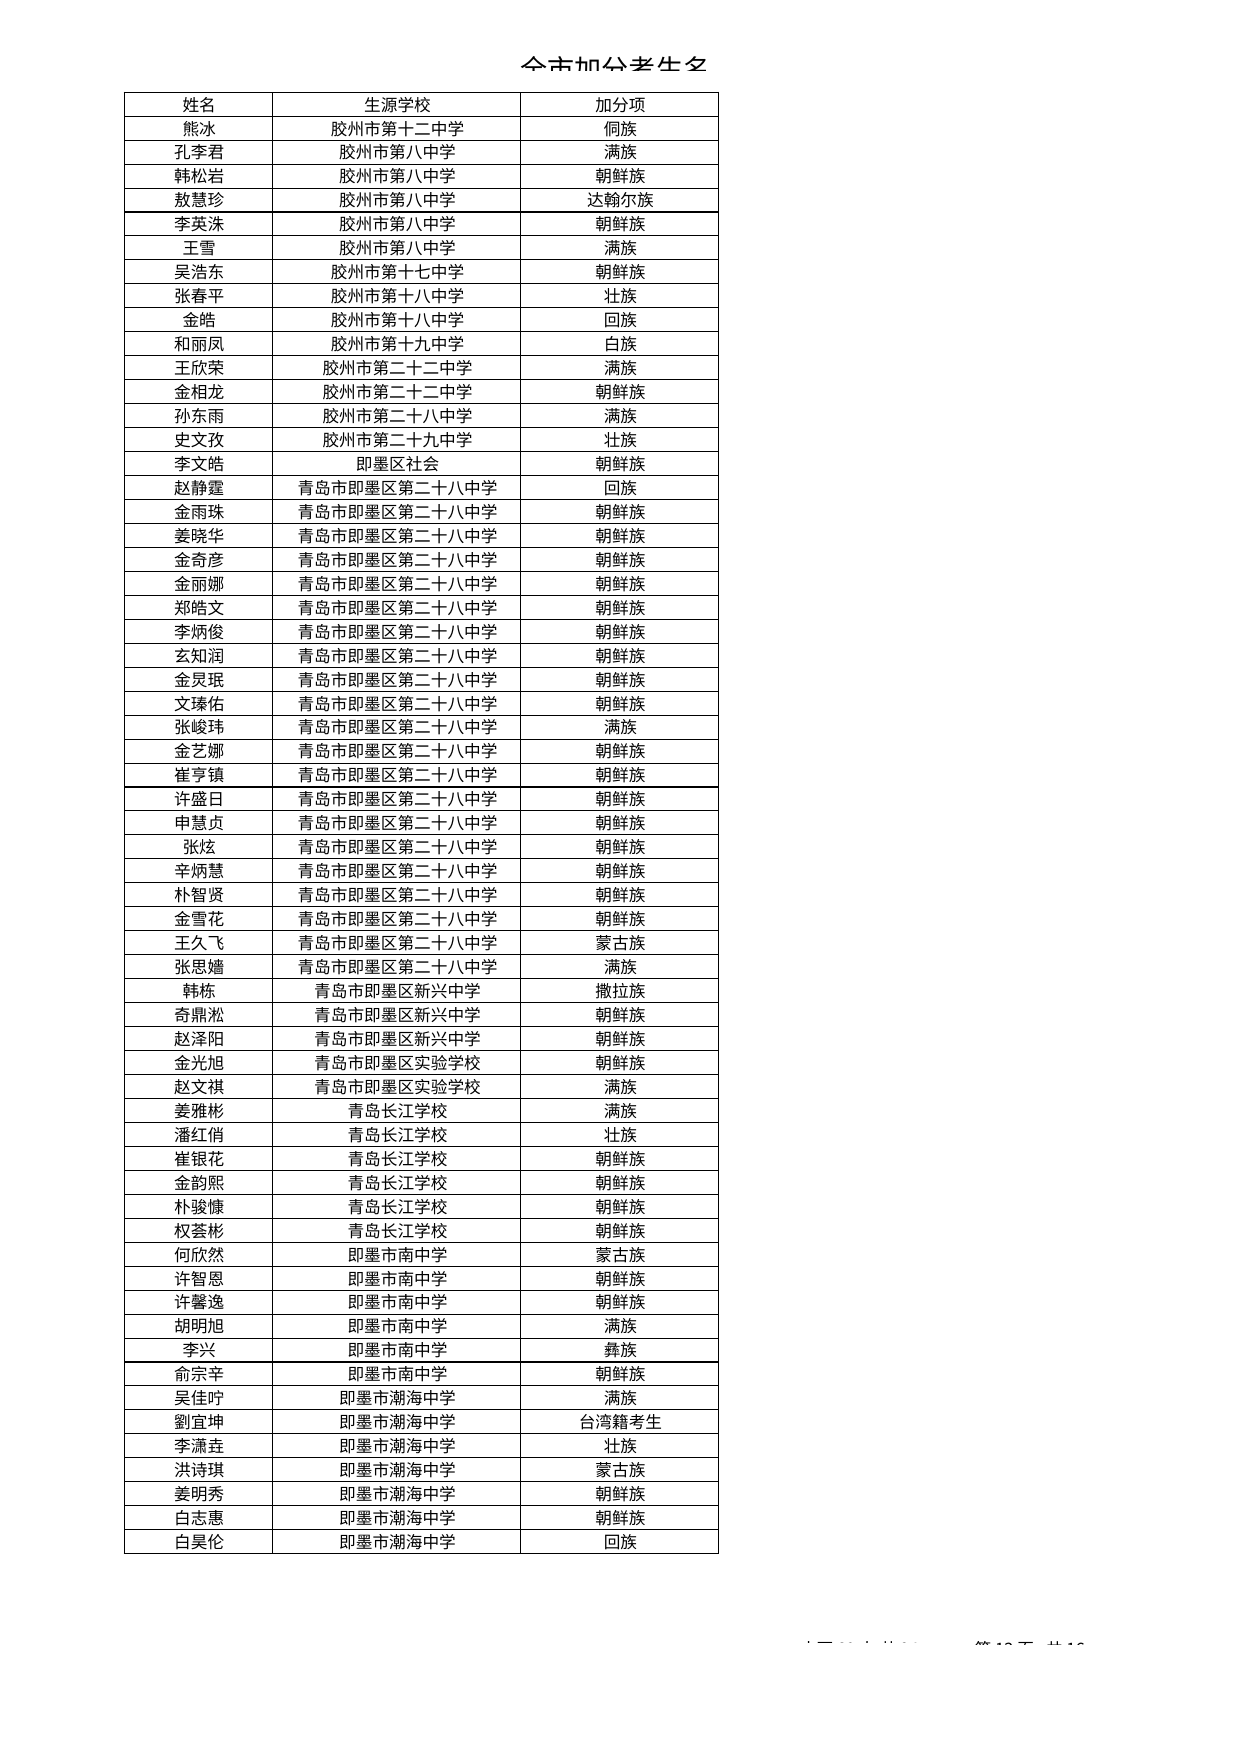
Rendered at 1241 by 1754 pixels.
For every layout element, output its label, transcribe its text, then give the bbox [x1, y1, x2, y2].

table_cell 许智恩 [125, 1267, 272, 1289]
table_cell 朝鲜族 [521, 596, 718, 619]
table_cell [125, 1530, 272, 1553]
table_cell 朝鲜族 [521, 644, 718, 667]
table_cell 青岛市即墨区第二十八中学 [273, 644, 520, 667]
table_cell 文瑧佑 [125, 692, 272, 714]
table_cell 回族 [521, 476, 718, 499]
table_cell 满族 [521, 1075, 718, 1098]
table_cell 孔李君 [125, 141, 272, 163]
table_cell 韩栋 [125, 979, 272, 1002]
table_cell 和丽凤 [125, 332, 272, 355]
table_cell 青岛长江学校 [273, 1147, 520, 1170]
table_cell 朝鲜族 [521, 1291, 718, 1313]
table_cell 李英洙 [125, 213, 272, 235]
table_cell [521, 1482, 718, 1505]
table_cell 青岛市即墨区新兴中学 [273, 1027, 520, 1050]
table_cell 朝鲜族 [521, 572, 718, 595]
table_cell 蒙古族 [521, 1243, 718, 1266]
table_cell 即墨市南中学 [273, 1363, 520, 1385]
table_cell 青岛长江学校 [273, 1099, 520, 1122]
table_cell 彝族 [521, 1339, 718, 1361]
table_cell 金丽娜 [125, 572, 272, 595]
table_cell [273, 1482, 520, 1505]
table_cell 孙东雨 [125, 404, 272, 427]
table_cell 满族 [521, 141, 718, 163]
table_cell 青岛长江学校 [273, 1195, 520, 1218]
table_cell 即墨市南中学 [273, 1243, 520, 1266]
table_cell 朝鲜族 [521, 500, 718, 523]
table_cell 俞宗辛 [125, 1363, 272, 1385]
table_cell 金皓 [125, 308, 272, 331]
table_cell 朝鲜族 [521, 260, 718, 283]
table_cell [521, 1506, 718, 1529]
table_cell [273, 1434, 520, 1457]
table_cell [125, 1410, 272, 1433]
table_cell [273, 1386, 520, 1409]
table_cell 白族 [521, 332, 718, 355]
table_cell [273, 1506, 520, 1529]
table_cell 青岛市即墨区第二十八中学 [273, 692, 520, 714]
table_cell 青岛市即墨区实验学校 [273, 1051, 520, 1074]
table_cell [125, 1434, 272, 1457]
table_cell 奇鼎淞 [125, 1003, 272, 1026]
table_cell 胶州市第十八中学 [273, 308, 520, 331]
table_cell 青岛市即墨区第二十八中学 [273, 764, 520, 786]
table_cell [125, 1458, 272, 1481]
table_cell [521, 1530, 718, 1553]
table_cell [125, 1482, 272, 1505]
table_cell 史文孜 [125, 428, 272, 451]
table_cell 青岛市即墨区第二十八中学 [273, 931, 520, 954]
table_cell 壮族 [521, 1123, 718, 1146]
table_cell 朝鲜族 [521, 1219, 718, 1242]
table_cell 玄知润 [125, 644, 272, 667]
table_cell 青岛市即墨区第二十八中学 [273, 883, 520, 906]
table_cell 即墨市南中学 [273, 1315, 520, 1337]
table_cell 许馨逸 [125, 1291, 272, 1313]
table_cell 青岛市即墨区第二十八中学 [273, 668, 520, 691]
table_cell 撒拉族 [521, 979, 718, 1002]
table_cell 青岛市即墨区实验学校 [273, 1075, 520, 1098]
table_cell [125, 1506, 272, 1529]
table_header 姓名 [125, 93, 272, 116]
table_cell 李炳俊 [125, 620, 272, 643]
table_cell 何欣然 [125, 1243, 272, 1266]
table_cell 张思嬙 [125, 955, 272, 978]
table_cell 金艺娜 [125, 740, 272, 762]
table_cell 青岛市即墨区第二十八中学 [273, 811, 520, 834]
table_cell 朝鲜族 [521, 692, 718, 714]
table_cell 朝鲜族 [521, 764, 718, 786]
table_cell 即墨市南中学 [273, 1291, 520, 1313]
table_cell 青岛长江学校 [273, 1219, 520, 1242]
table_cell 朴智贤 [125, 883, 272, 906]
table_cell 朝鲜族 [521, 1003, 718, 1026]
table_cell 王久飞 [125, 931, 272, 954]
table_cell 满族 [521, 1315, 718, 1337]
table_cell 朝鲜族 [521, 620, 718, 643]
table_cell 朝鲜族 [521, 668, 718, 691]
table_cell 赵静霆 [125, 476, 272, 499]
table_cell 侗族 [521, 117, 718, 139]
table_cell 胶州市第二十九中学 [273, 428, 520, 451]
table_cell 达翰尔族 [521, 189, 718, 211]
table_cell 满族 [521, 404, 718, 427]
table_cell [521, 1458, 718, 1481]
table_cell 熊冰 [125, 117, 272, 139]
table_cell 胶州市第十七中学 [273, 260, 520, 283]
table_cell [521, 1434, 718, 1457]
table_cell 青岛市即墨区第二十八中学 [273, 476, 520, 499]
table_cell 青岛市即墨区第二十八中学 [273, 596, 520, 619]
table_cell 青岛市即墨区第二十八中学 [273, 955, 520, 978]
table_cell 姜雅彬 [125, 1099, 272, 1122]
table_cell 即墨市南中学 [273, 1339, 520, 1361]
table_cell 胶州市第二十二中学 [273, 356, 520, 379]
table_cell 壮族 [521, 284, 718, 307]
table_cell 许盛日 [125, 788, 272, 810]
table_cell 朝鲜族 [521, 788, 718, 810]
table_cell 满族 [521, 955, 718, 978]
table_cell 辛炳慧 [125, 859, 272, 882]
table_cell 青岛市即墨区第二十八中学 [273, 500, 520, 523]
table_cell 青岛市即墨区新兴中学 [273, 1003, 520, 1026]
table_cell 金韵熙 [125, 1171, 272, 1194]
table_cell 胶州市第八中学 [273, 141, 520, 163]
table_cell 朝鲜族 [521, 883, 718, 906]
table_cell 朝鲜族 [521, 1363, 718, 1385]
table_cell 即墨市南中学 [273, 1267, 520, 1289]
table_cell 满族 [521, 1099, 718, 1122]
table_cell 胶州市第十八中学 [273, 284, 520, 307]
table_cell 朝鲜族 [521, 524, 718, 547]
table_cell 青岛市即墨区第二十八中学 [273, 524, 520, 547]
table_cell 潘红俏 [125, 1123, 272, 1146]
table_cell 青岛市即墨区第二十八中学 [273, 835, 520, 858]
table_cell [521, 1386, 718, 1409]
table_cell 朝鲜族 [521, 452, 718, 475]
table_cell 青岛长江学校 [273, 1171, 520, 1194]
table_cell 朝鲜族 [521, 548, 718, 571]
table_cell 满族 [521, 716, 718, 738]
table_cell 王欣荣 [125, 356, 272, 379]
table_cell 李文皓 [125, 452, 272, 475]
table_cell 胶州市第八中学 [273, 213, 520, 235]
table_cell 青岛长江学校 [273, 1123, 520, 1146]
table_cell 金炅珉 [125, 668, 272, 691]
table_cell 青岛市即墨区第二十八中学 [273, 548, 520, 571]
table_cell 张炫 [125, 835, 272, 858]
table_cell 青岛市即墨区第二十八中学 [273, 572, 520, 595]
table_cell 吴佳咛 [125, 1386, 272, 1409]
table_cell 申慧贞 [125, 811, 272, 834]
table_cell 蒙古族 [521, 931, 718, 954]
table_cell 回族 [521, 308, 718, 331]
table_cell 满族 [521, 356, 718, 379]
table_cell 金光旭 [125, 1051, 272, 1074]
table_cell 青岛市即墨区新兴中学 [273, 979, 520, 1002]
table_cell 青岛市即墨区第二十八中学 [273, 907, 520, 930]
table_cell 胶州市第八中学 [273, 189, 520, 211]
table_cell 青岛市即墨区第二十八中学 [273, 716, 520, 738]
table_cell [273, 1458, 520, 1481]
table_cell 青岛市即墨区第二十八中学 [273, 620, 520, 643]
table_cell 崔银花 [125, 1147, 272, 1170]
table_cell 朝鲜族 [521, 1051, 718, 1074]
table_cell 王雪 [125, 236, 272, 259]
table_cell 胡明旭 [125, 1315, 272, 1337]
table_cell 朝鲜族 [521, 907, 718, 930]
table_cell 朝鲜族 [521, 165, 718, 187]
table_cell 满族 [521, 236, 718, 259]
table_cell 胶州市第二十八中学 [273, 404, 520, 427]
table_cell 胶州市第八中学 [273, 165, 520, 187]
table_cell 朝鲜族 [521, 1147, 718, 1170]
table_cell 姜晓华 [125, 524, 272, 547]
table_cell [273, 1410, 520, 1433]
table_cell 朝鲜族 [521, 1195, 718, 1218]
table_cell 赵泽阳 [125, 1027, 272, 1050]
table_cell 胶州市第十九中学 [273, 332, 520, 355]
table_cell 赵文祺 [125, 1075, 272, 1098]
table_cell 金雪花 [125, 907, 272, 930]
table_cell 金相龙 [125, 380, 272, 403]
table_cell 吴浩东 [125, 260, 272, 283]
table_cell 李兴 [125, 1339, 272, 1361]
table_cell 郑皓文 [125, 596, 272, 619]
table_cell 朝鲜族 [521, 859, 718, 882]
table_cell 权荟彬 [125, 1219, 272, 1242]
table_header 加分项 [521, 93, 718, 116]
table_cell 朝鲜族 [521, 1267, 718, 1289]
table_cell 朝鲜族 [521, 740, 718, 762]
table_cell 张春平 [125, 284, 272, 307]
table_cell 金雨珠 [125, 500, 272, 523]
table_cell 朝鲜族 [521, 1027, 718, 1050]
table_cell 金奇彦 [125, 548, 272, 571]
table_header 生源学校 [273, 93, 520, 116]
table_cell 胶州市第八中学 [273, 236, 520, 259]
table_cell 朝鲜族 [521, 213, 718, 235]
table_cell 朝鲜族 [521, 380, 718, 403]
table_cell 韩松岩 [125, 165, 272, 187]
table_cell 朝鲜族 [521, 835, 718, 858]
table_cell 胶州市第二十二中学 [273, 380, 520, 403]
table_cell 青岛市即墨区第二十八中学 [273, 788, 520, 810]
table_cell 壮族 [521, 428, 718, 451]
table_cell 胶州市第十二中学 [273, 117, 520, 139]
table_cell 张峻玮 [125, 716, 272, 738]
table_cell 朝鲜族 [521, 811, 718, 834]
table_cell 崔亨镇 [125, 764, 272, 786]
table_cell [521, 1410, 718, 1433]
table_cell 敖慧珍 [125, 189, 272, 211]
table_cell 青岛市即墨区第二十八中学 [273, 740, 520, 762]
table_cell 朴骏慷 [125, 1195, 272, 1218]
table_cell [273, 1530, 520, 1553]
table_cell 即墨区社会 [273, 452, 520, 475]
table_cell 青岛市即墨区第二十八中学 [273, 859, 520, 882]
table_cell 朝鲜族 [521, 1171, 718, 1194]
